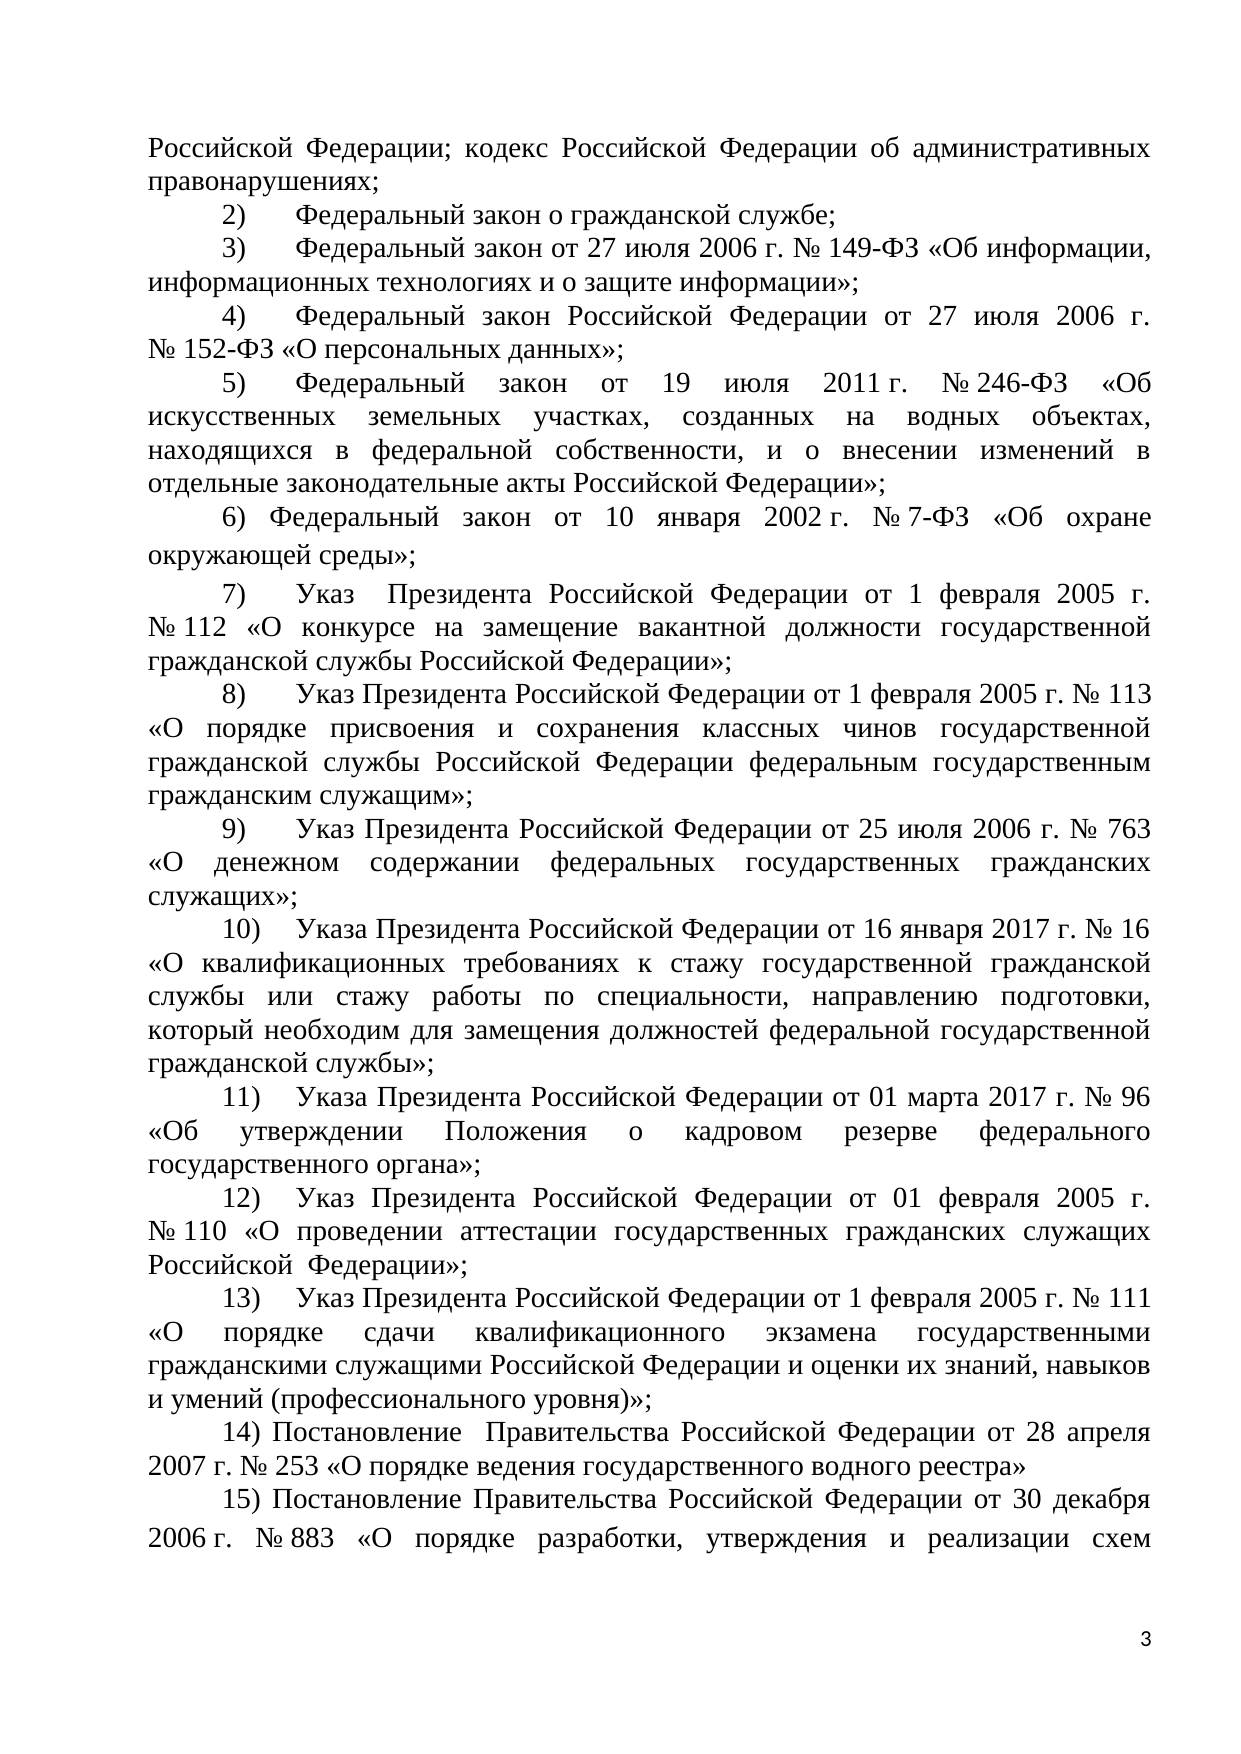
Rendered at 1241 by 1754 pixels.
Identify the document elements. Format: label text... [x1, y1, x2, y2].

text 5) Федеральный закон от 19 июля 2011 г. № 246-ФЗ «Об искусственных земельных участках, созданных на водных объектах, находящихся в федеральной собственности, и о внесении изменений в отдельные законодательные акты Российской Федерации»; [148, 365, 1152, 499]
text 7) Указ Президента Российской Федерации от 1 февраля 2005 г. № 112 «О конкурсе на замещение вакантной должности государственной гражданской службы Российской Федерации»; [148, 576, 1152, 677]
text 3) Федеральный закон от 27 июля 2006 г. № 149-ФЗ «Об информации, информационных технологиях и о защите информации»; [148, 231, 1152, 298]
text 10) Указа Президента Российской Федерации от 16 января 2017 г. № 16 «О квалификационных требованиях к стажу государственной гражданской службы или стажу работы по специальности, направлению подготовки, который необходим для замещения должностей федеральной государственной гражданской службы»; [148, 911, 1152, 1079]
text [148, 1482, 1152, 1554]
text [148, 130, 1152, 197]
text 13) Указ Президента Российской Федерации от 1 февраля 2005 г. № 111 «О порядке сдачи квалификационного экзамена государственными гражданскими служащими Российской Федерации и оценки их знаний, навыков и умений (профессионального уровня)»; [148, 1280, 1152, 1414]
text 12) Указ Президента Российской Федерации от 01 февраля 2005 г. № 110 «О проведении аттестации государственных гражданских служащих Российской Федерации»; [148, 1180, 1152, 1280]
text 6) Федеральный закон от 10 января 2002 г. № 7-ФЗ «Об охране окружающей среды»; [148, 499, 1152, 571]
text 4) Федеральный закон Российской Федерации от 27 июля 2006 г. № 152-ФЗ «О персональных данных»; [148, 298, 1152, 365]
text 14) Постановление Правительства Российской Федерации от 28 апреля 2007 г. № 253 «О порядке ведения государственного водного реестра» [148, 1414, 1152, 1482]
text 2) Федеральный закон о гражданской службе; [148, 197, 1152, 231]
text 9) Указ Президента Российской Федерации от 25 июля 2006 г. № 763 «О денежном содержании федеральных государственных гражданских служащих»; [148, 811, 1152, 911]
text 11) Указа Президента Российской Федерации от 01 марта 2017 г. № 96 «Об утверждении Положения о кадровом резерве федерального государственного органа»; [148, 1079, 1152, 1180]
text 8) Указ Президента Российской Федерации от 1 февраля 2005 г. № 113 «О порядке присвоения и сохранения классных чинов государственной гражданской службы Российской Федерации федеральным государственным гражданским служащим»; [148, 677, 1152, 811]
